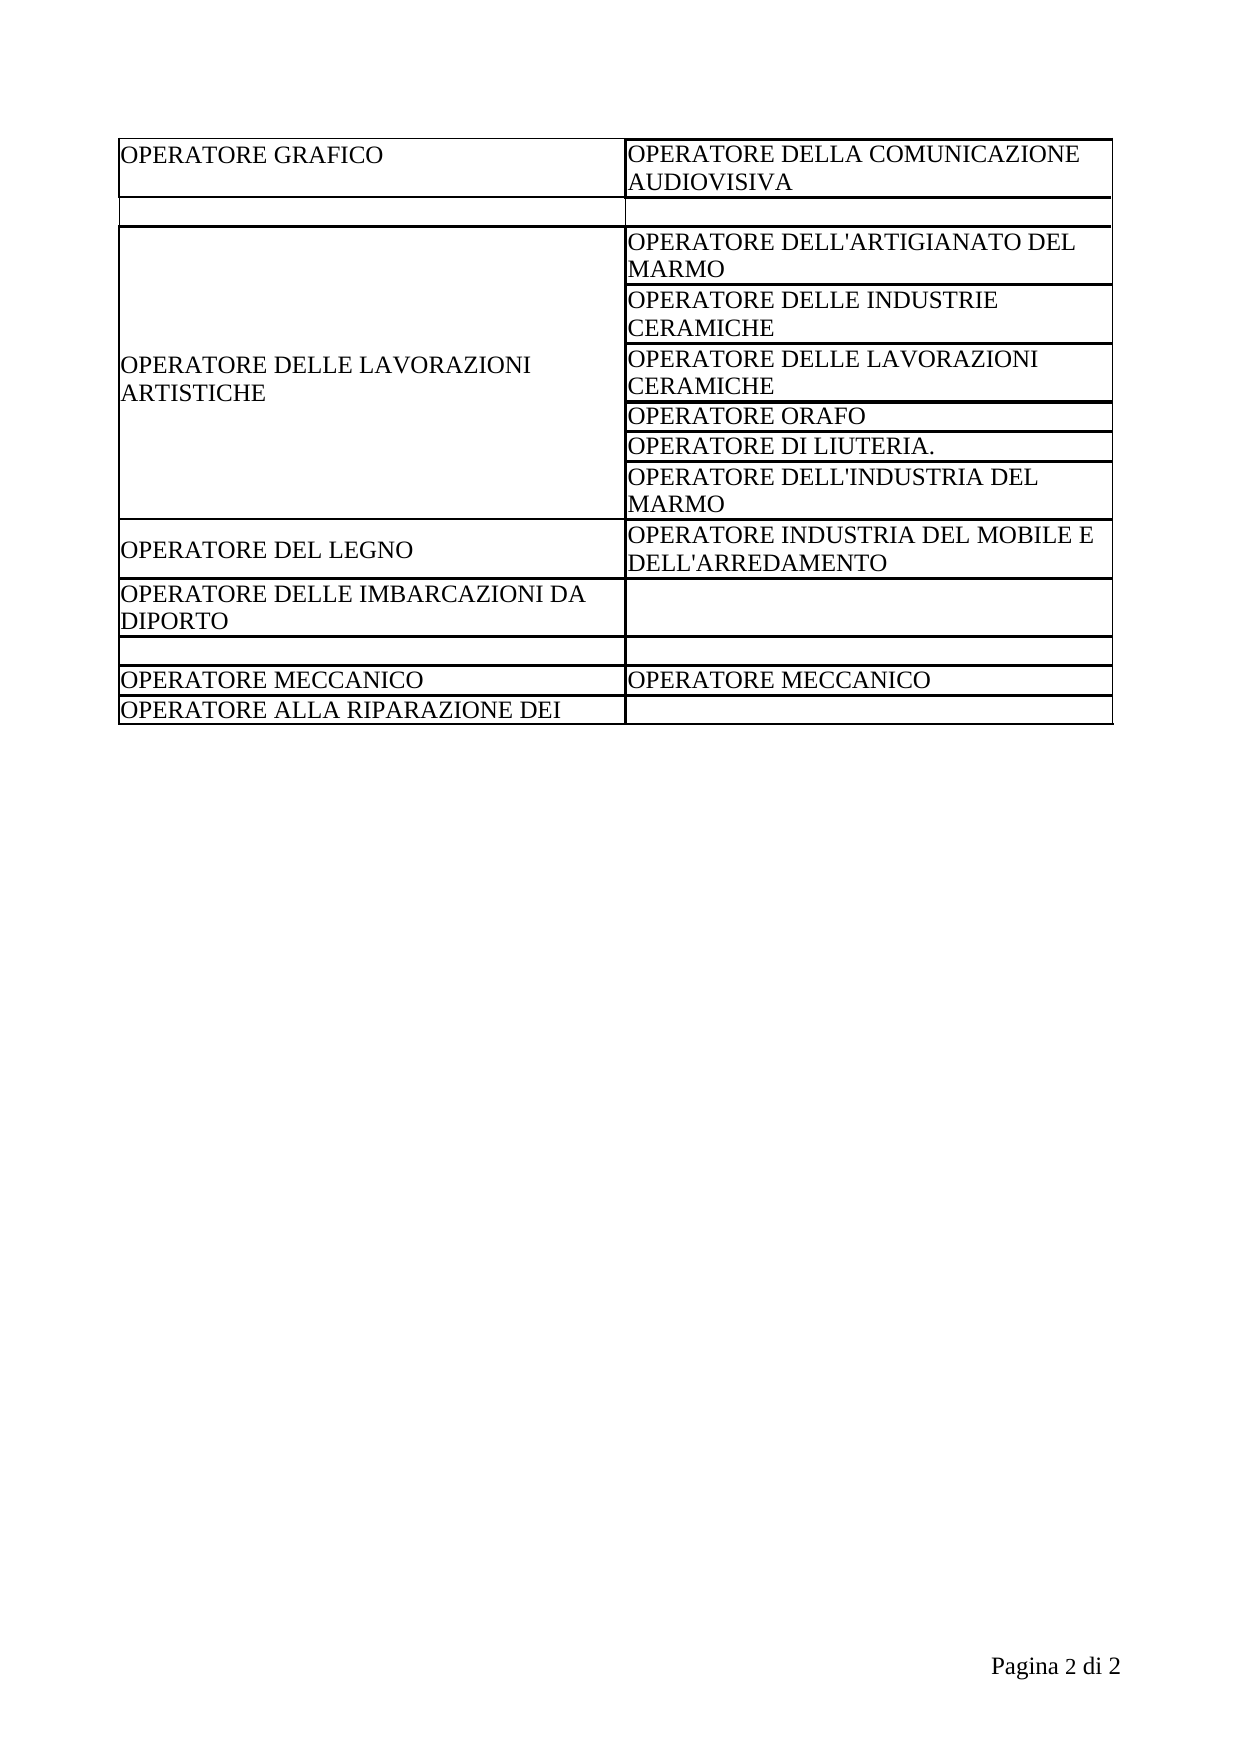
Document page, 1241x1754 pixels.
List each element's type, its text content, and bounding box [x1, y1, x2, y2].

table_cell [120, 638, 624, 664]
table_cell OPERATORE DELLE LAVORAZIONI CERAMICHE [627, 345, 1112, 400]
table_cell OPERATORE ORAFO [627, 404, 1112, 430]
table_cell OPERATORE DELL'ARTIGIANATO DEL MARMO [627, 225, 1112, 283]
table_cell [627, 697, 1112, 723]
table_cell [120, 198, 625, 225]
table_cell OPERATORE MECCANICO [627, 667, 1112, 694]
table_cell OPERATORE DI LIUTERIA. [627, 433, 1112, 460]
table_cell [627, 580, 1112, 635]
table_cell OPERATORE DELL'INDUSTRIA DEL MARMO [627, 463, 1112, 518]
table_cell OPERATORE DEL LEGNO [120, 520, 624, 577]
table_cell [627, 638, 1112, 664]
table_cell OPERATORE DELLE IMBARCAZIONI DA DIPORTO [120, 580, 624, 635]
table_cell OPERATORE MECCANICO [120, 667, 624, 694]
table_cell OPERATORE INDUSTRIA DEL MOBILE E DELL'ARREDAMENTO [627, 521, 1112, 577]
table_cell OPERATORE ALLA RIPARAZIONE DEI [120, 697, 624, 723]
table_cell OPERATORE DELLE INDUSTRIE CERAMICHE [627, 286, 1112, 342]
table_cell [626, 196, 1112, 225]
table_cell OPERATORE DELLE LAVORAZIONI ARTISTICHE [120, 228, 624, 518]
table_cell OPERATORE DELLA COMUNICAZIONE AUDIOVISIVA [627, 141, 1112, 196]
